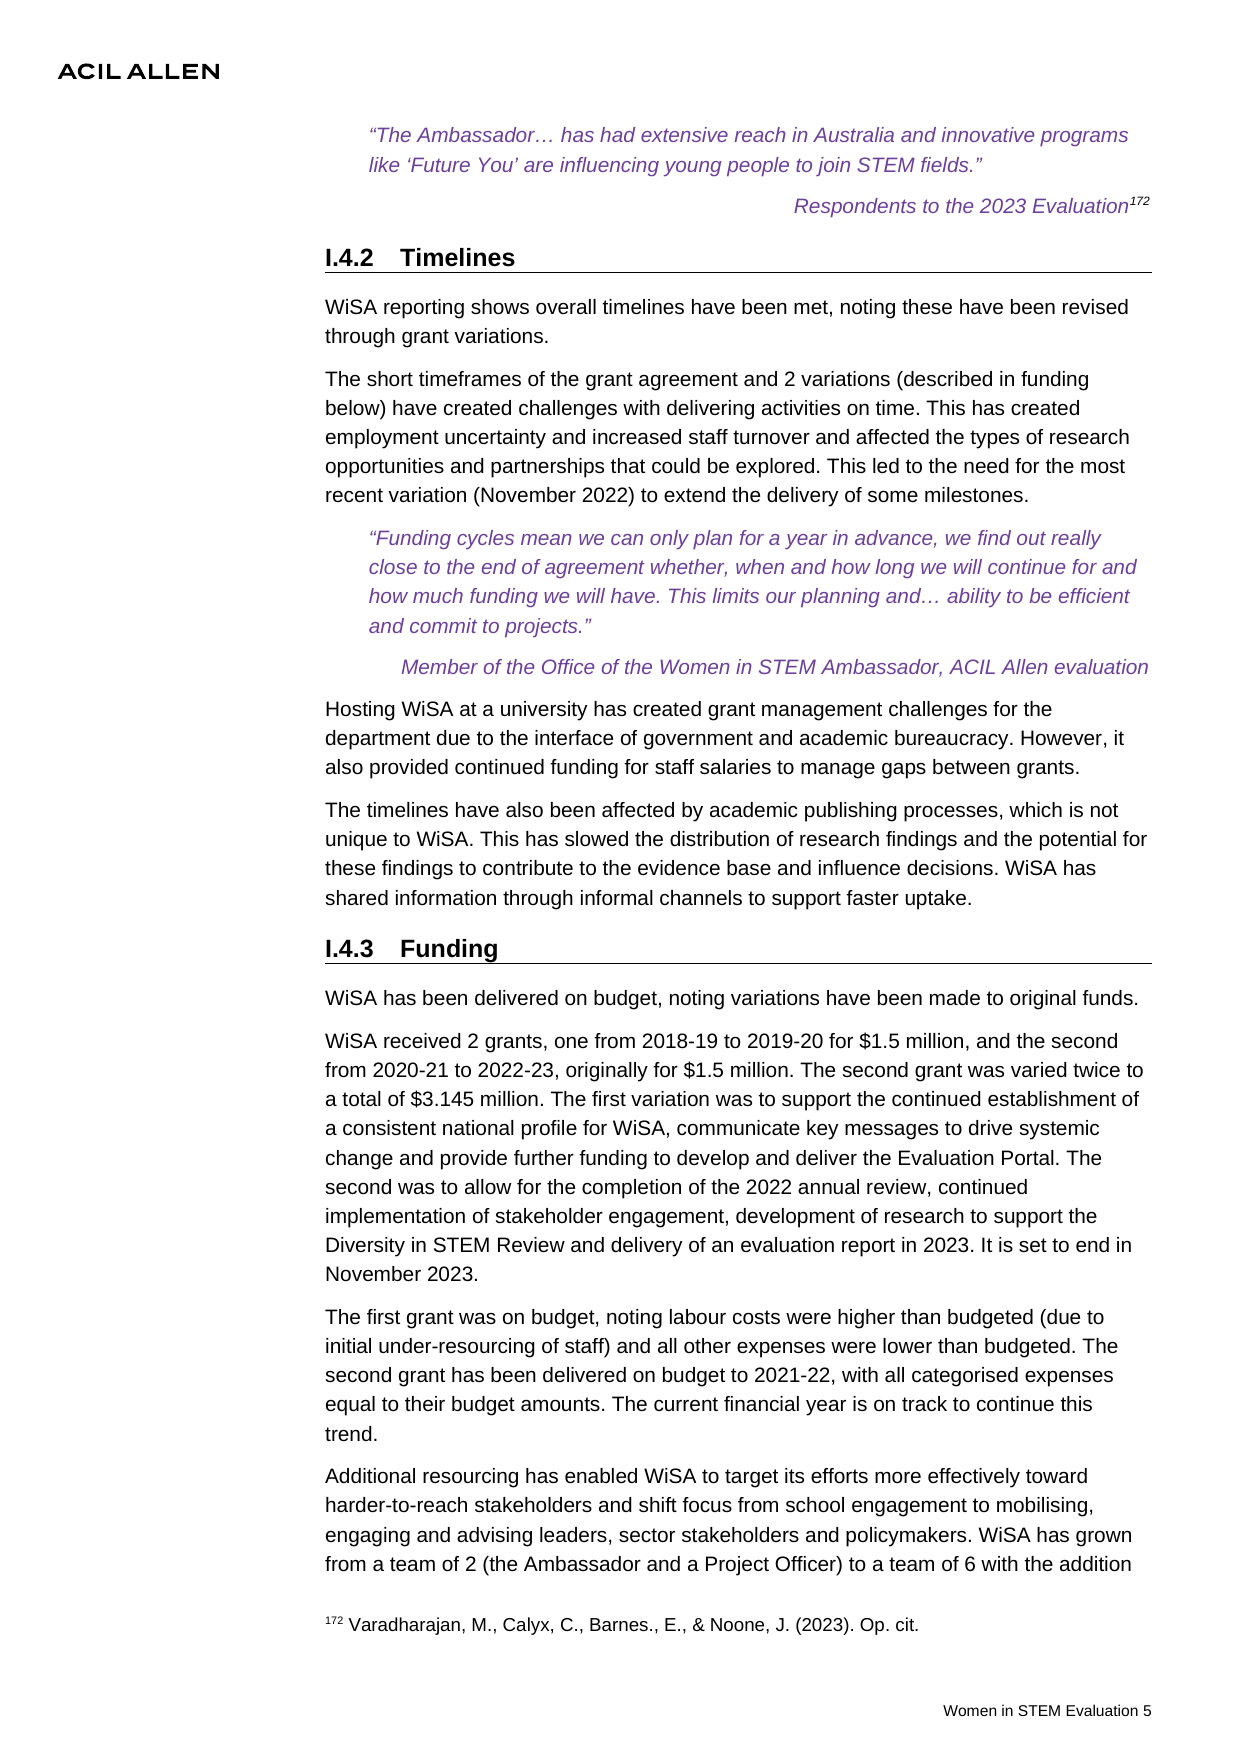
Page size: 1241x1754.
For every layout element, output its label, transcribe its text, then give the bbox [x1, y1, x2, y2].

text The timelines have also been affected by academic publishing processes, which is not unique to WiSA. This has slowed the distribution of research findings and the potential for these findings to contribute to the evidence base and influence decisions. WiSA has shared information through informal channels to support faster uptake. [325, 793, 1152, 909]
text “The Ambassador… has had extensive reach in Australia and innovative programs like ‘Future You’ are influencing young people to join STEM fields.” [369, 118, 1152, 176]
subtitle Funding [325, 934, 1152, 963]
text Member of the Office of the Women in STEM Ambassador, ACIL Allen evaluation [369, 650, 1152, 679]
text “Funding cycles mean we can only plan for a year in advance, we find out really close to the end of agreement whether, when and how long we will continue for and how much funding we will have. This limits our planning and… ability to be efficient and commit to projects.” [369, 521, 1152, 637]
text The first grant was on budget, noting labour costs were higher than budgeted (due to initial under-resourcing of staff) and all other expenses were lower than budgeted. The second grant has been delivered on budget to 2021-22, with all categorised expenses equal to their budget amounts. The current financial year is on track to continue this trend. [325, 1299, 1152, 1445]
subtitle Timelines [325, 243, 1152, 272]
text WiSA reporting shows overall timelines have been met, noting these have been revised through grant variations. [325, 289, 1152, 348]
text Hosting WiSA at a university has created grant management challenges for the department due to the interface of government and academic bureaucracy. However, it also provided continued funding for staff salaries to manage gaps between grants. [325, 692, 1152, 779]
text WiSA received 2 grants, one from 2018-19 to 2019-20 for $1.5 million, and the second from 2020-21 to 2022-23, originally for $1.5 million. The second grant was varied twice to a total of $3.145 million. The first variation was to support the continued establishment of a consistent national profile for WiSA, communicate key messages to drive systemic change and provide further funding to develop and deliver the Evaluation Portal. The second was to allow for the completion of the 2022 annual review, continued implementation of stakeholder engagement, development of research to support the Diversity in STEM Review and delivery of an evaluation report in 2023. It is set to end in November 2023. [325, 1023, 1152, 1286]
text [325, 1459, 1152, 1576]
text The short timeframes of the grant agreement and 2 variations (described in funding below) have created challenges with delivering activities on time. This has created employment uncertainty and increased staff turnover and affected the types of research opportunities and partnerships that could be explored. This led to the need for the most recent variation (November 2022) to extend the delivery of some milestones. [325, 361, 1152, 507]
text Respondents to the 2023 Evaluation [369, 189, 1152, 218]
text WiSA has been delivered on budget, noting variations have been made to original funds. [325, 981, 1152, 1010]
